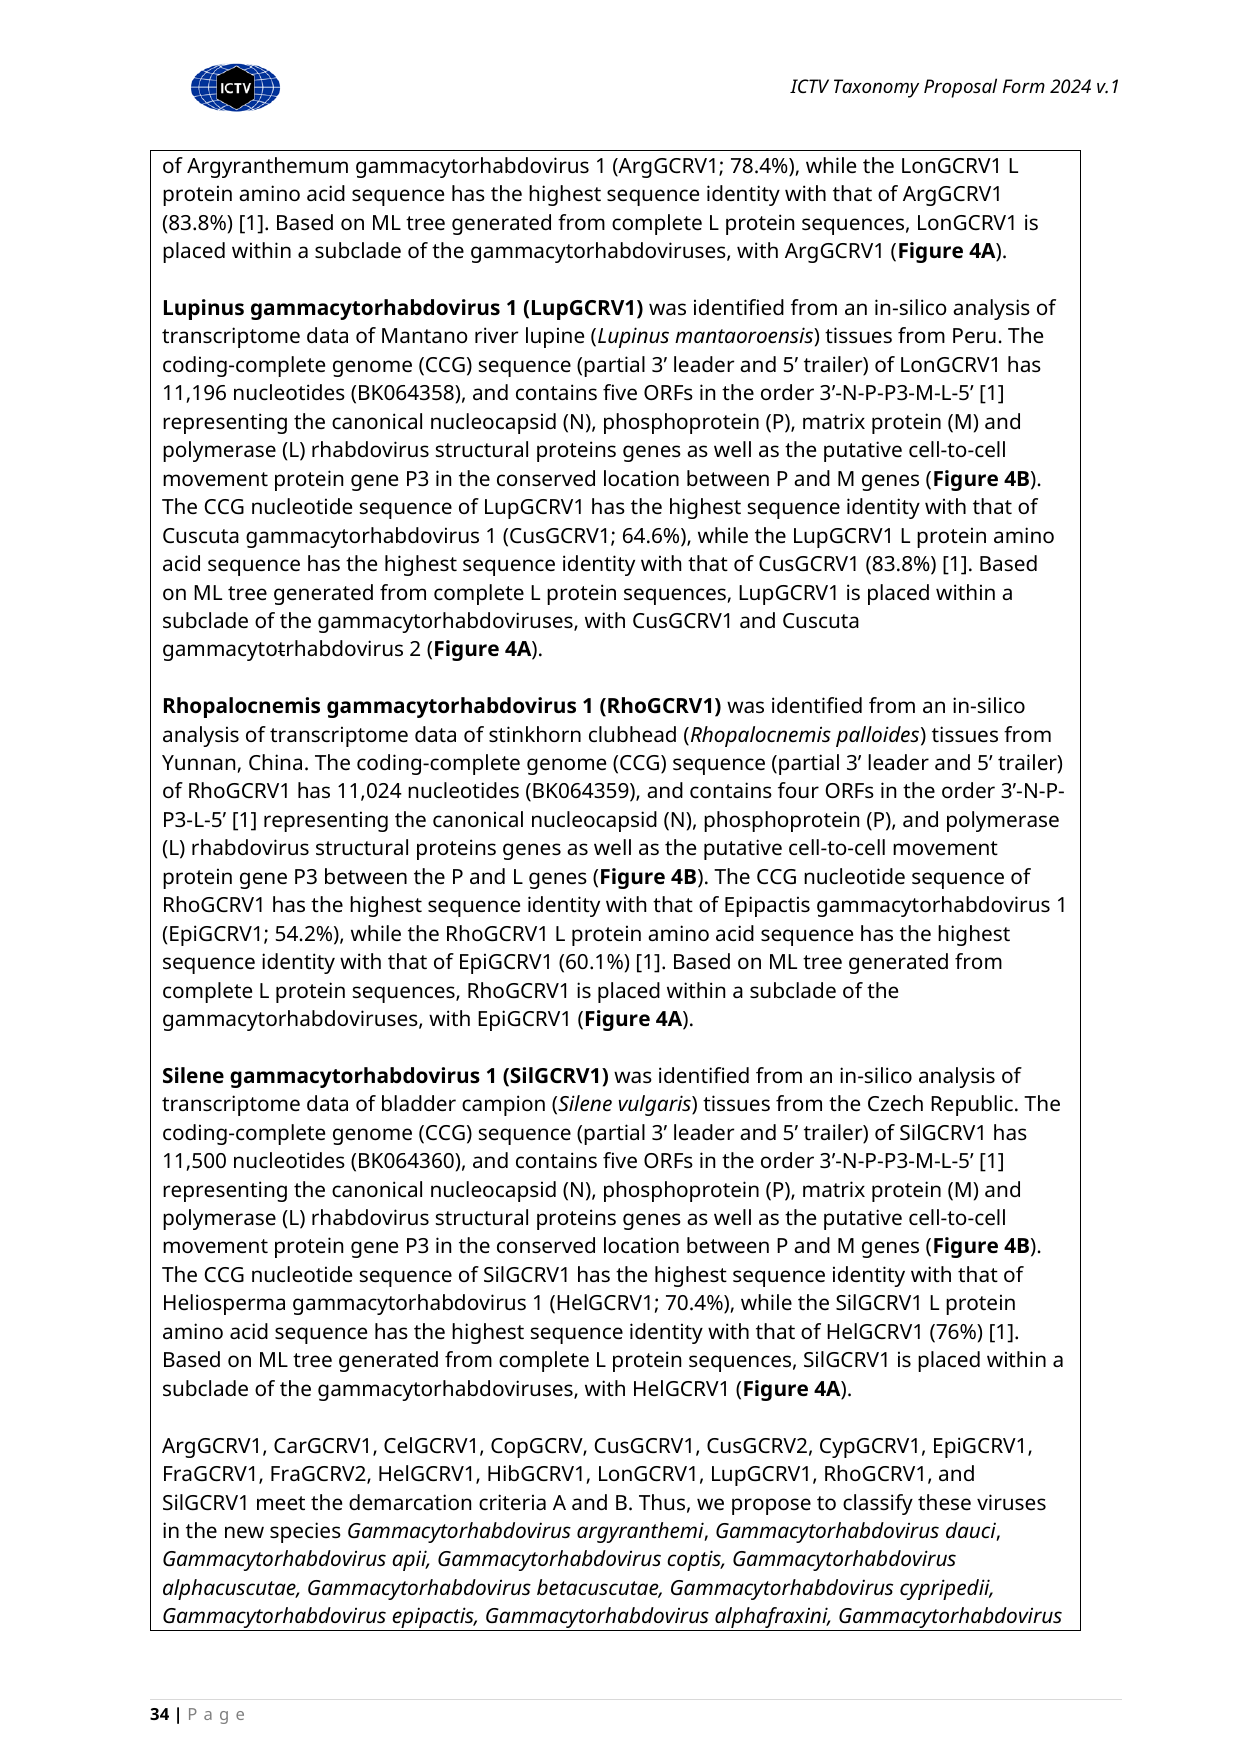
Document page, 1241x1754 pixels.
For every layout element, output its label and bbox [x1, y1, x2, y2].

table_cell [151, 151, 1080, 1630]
picture [190, 56, 282, 113]
